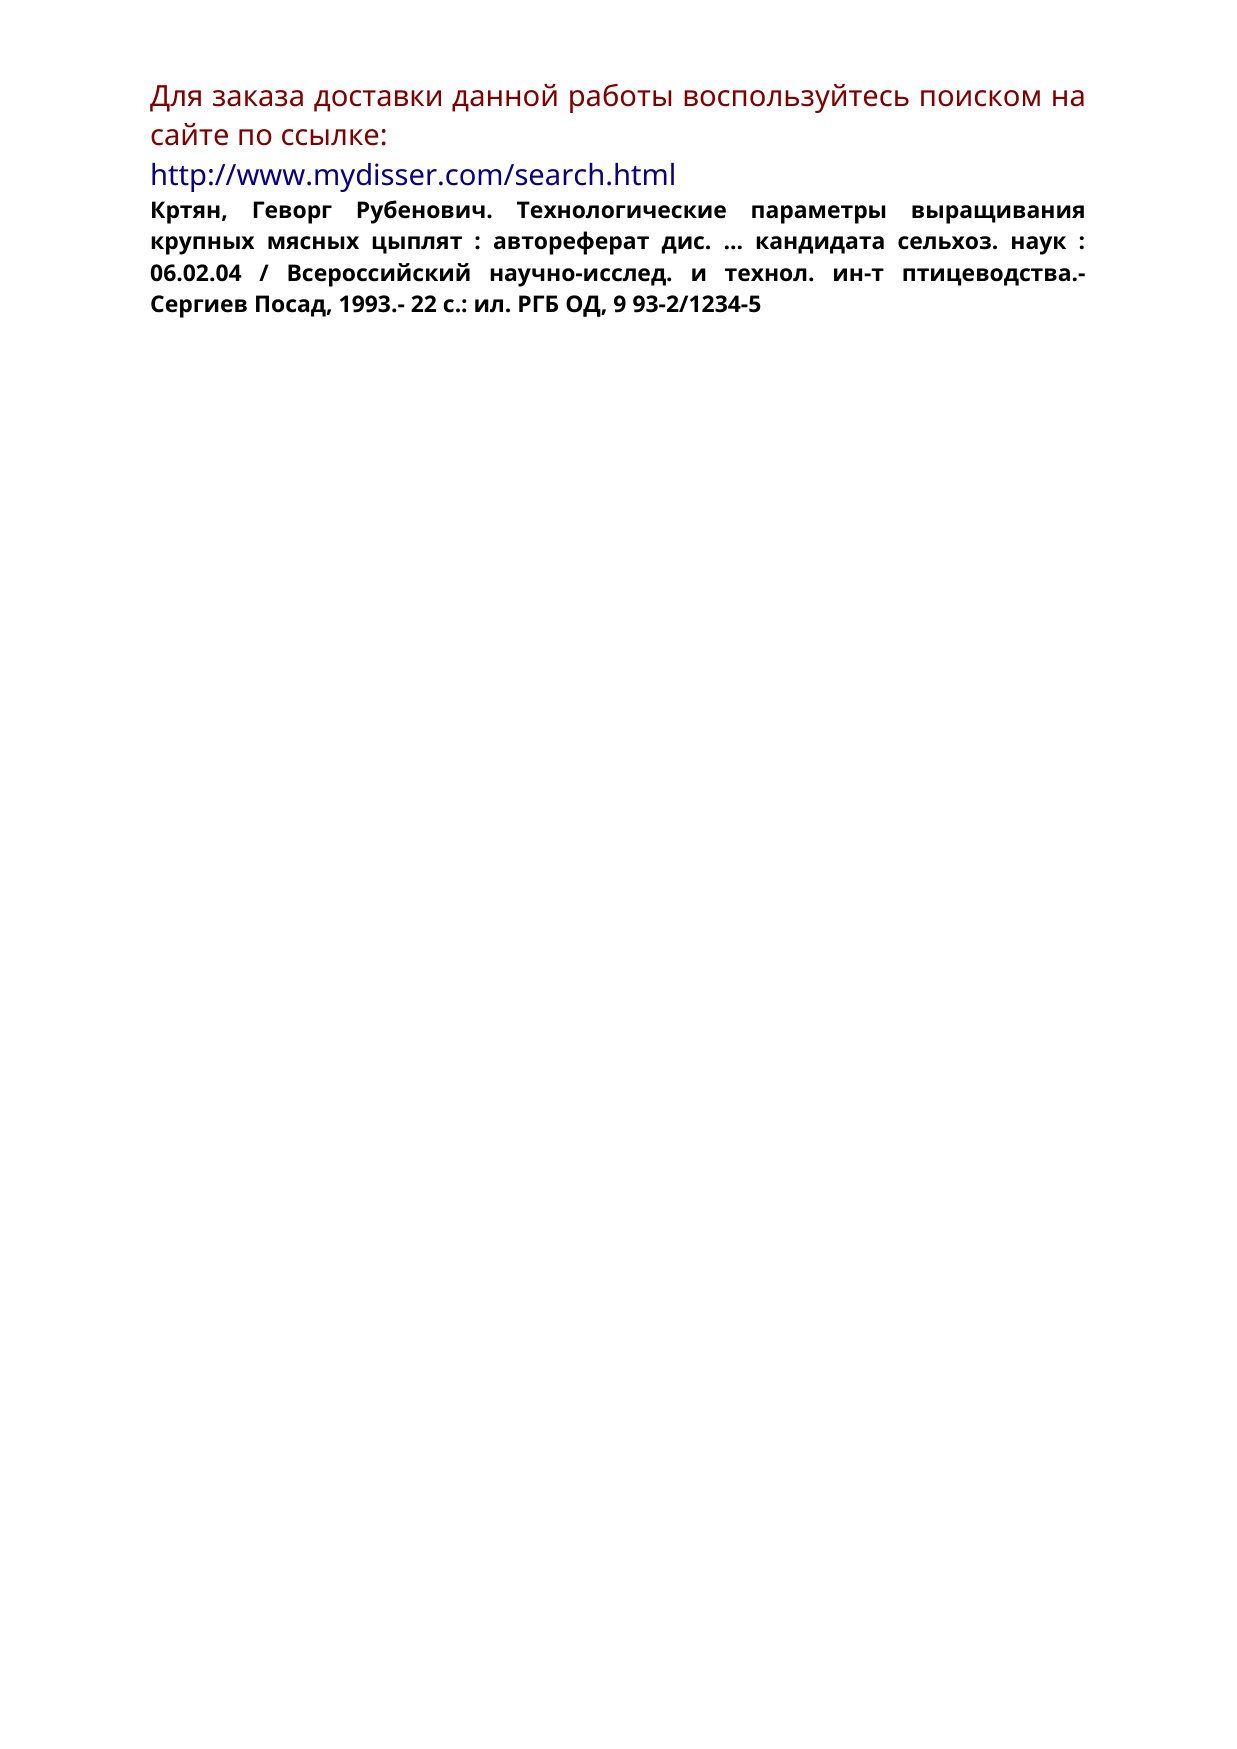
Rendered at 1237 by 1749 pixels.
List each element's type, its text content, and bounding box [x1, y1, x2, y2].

text Кртян, Геворг Рубенович. Технологические параметры выращивания крупных мясных цыплят : автореферат дис. ... кандидата сельхоз. наук : 06.02.04 / Всероссийский научно-исслед. и технол. ин-т птицеводства.- Сергиев Посад, 1993.- 22 с.: ил. РГБ ОД, 9 93-2/1234-5 [150, 194, 1086, 319]
